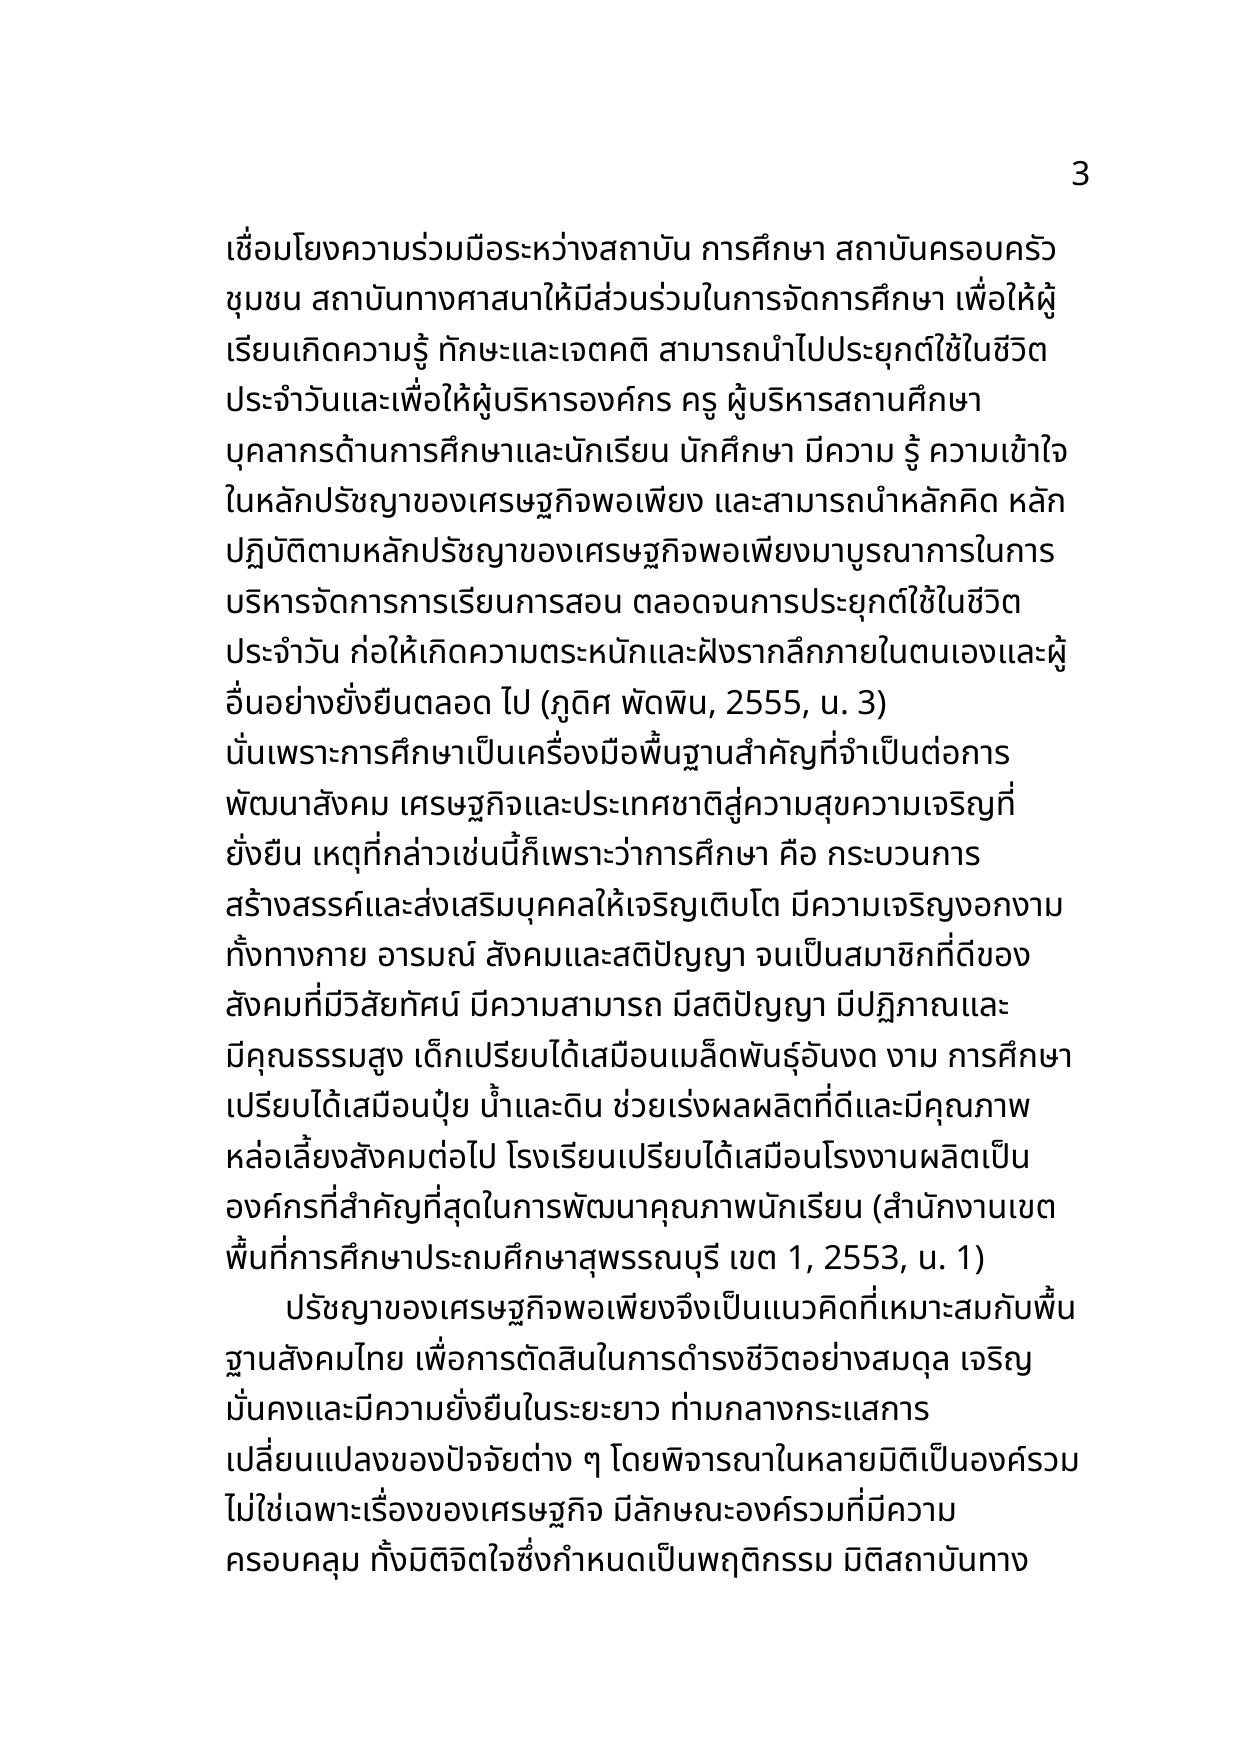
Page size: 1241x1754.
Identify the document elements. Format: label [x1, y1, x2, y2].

text [225, 1284, 1090, 1587]
text [225, 225, 1090, 1284]
